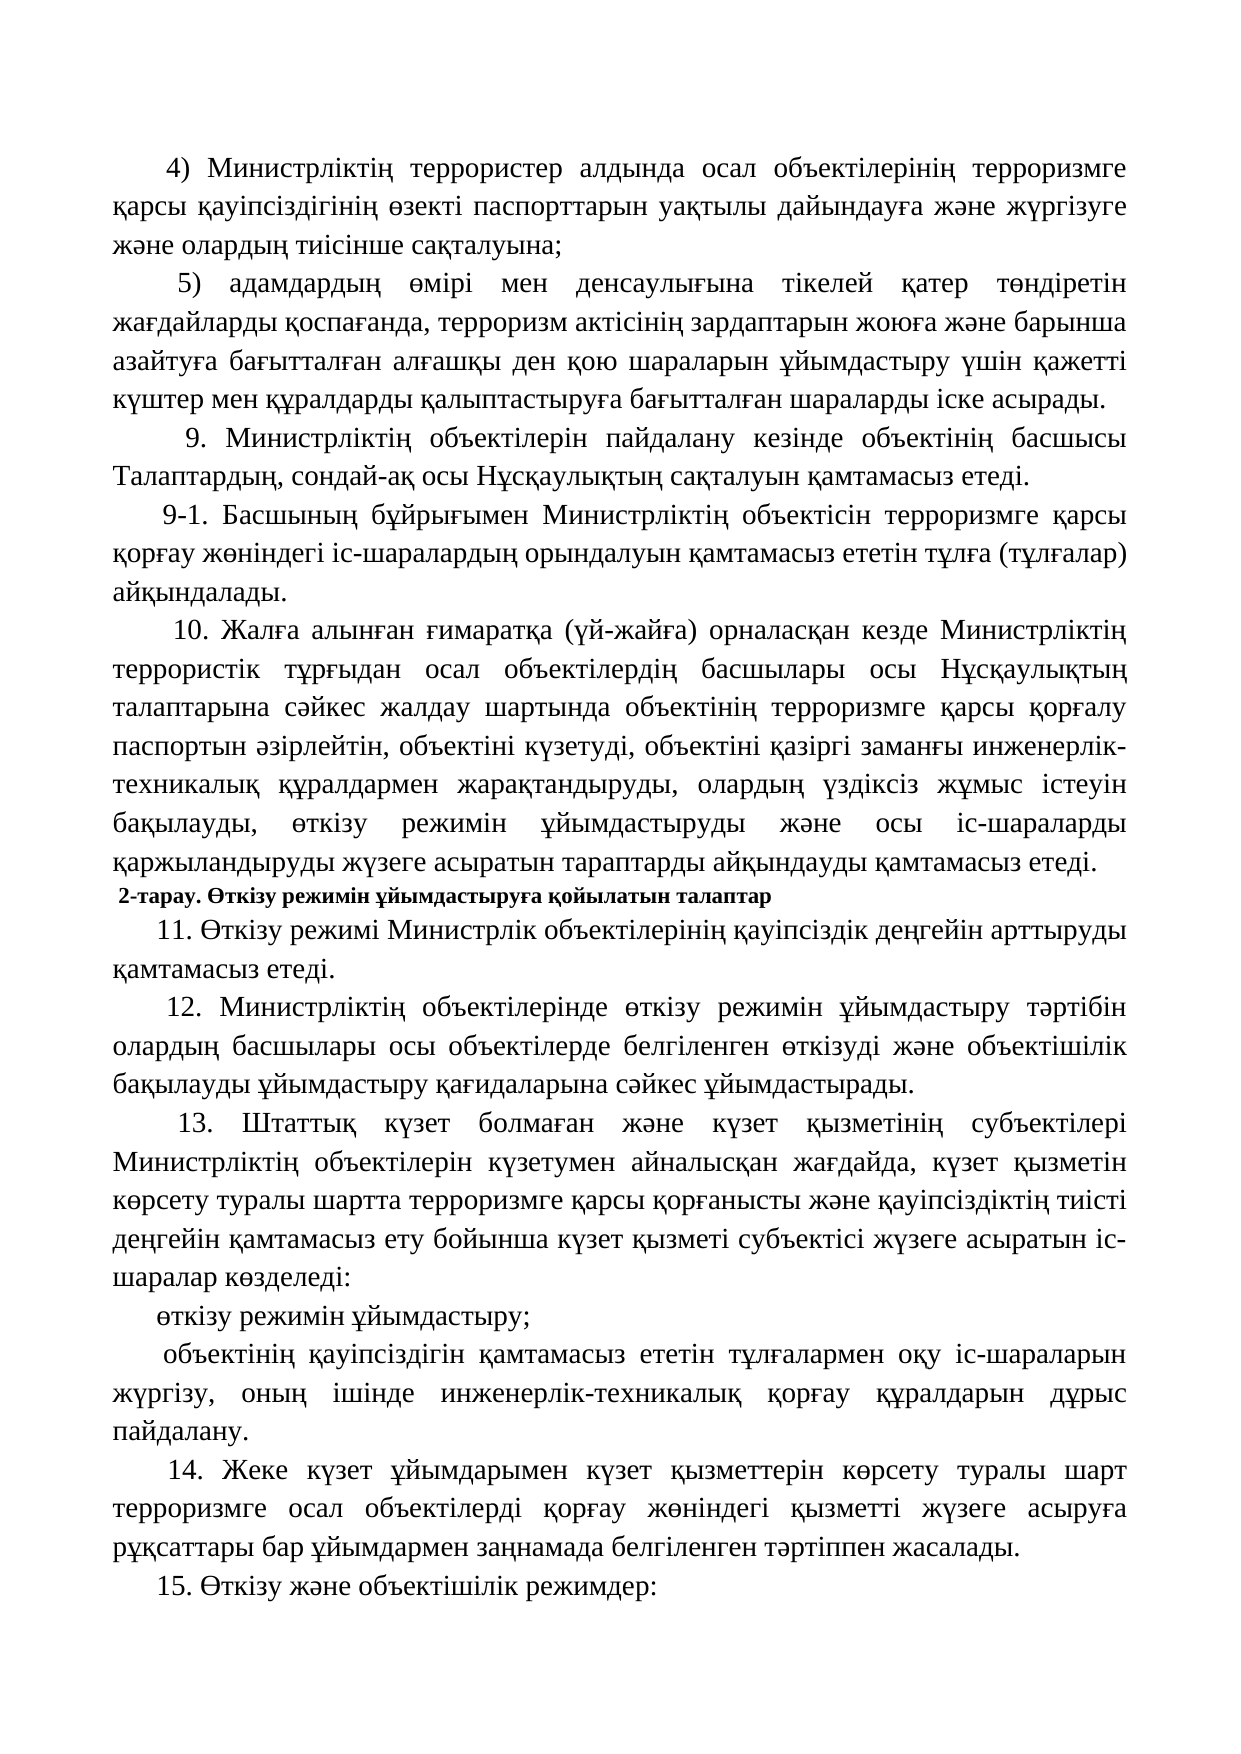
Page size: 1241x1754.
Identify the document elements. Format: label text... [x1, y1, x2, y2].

text өткізу режимін ұйымдастыру; [112, 1298, 1128, 1331]
text 14. Жеке күзет ұйымдарымен күзет қызметтерін көрсету туралы шарт терроризмге осал объектілерді қорғау жөніндегі қызметті жүзеге асыруға рұқсаттары бар ұйымдармен заңнамада белгіленген тәртіппен жасалады. [112, 1452, 1128, 1563]
text 5) адамдардың өмірі мен денсаулығына тікелей қатер төндіретін жағдайларды қоспағанда, терроризм актісінің зардаптарын жоюға және барынша азайтуға бағытталған алғашқы ден қою шараларын ұйымдастыру үшін қажетті күштер мен құралдарды қалыптастыруға бағытталған шараларды іске асырады. [112, 266, 1128, 415]
text 9-1. Басшының бұйрығымен Министрліктің объектісін терроризмге қарсы қорғау жөніндегі іс-шаралардың орындалуын қамтамасыз ететін тұлға (тұлғалар) айқындалады. [112, 497, 1128, 607]
text 10. Жалға алынған ғимаратқа (үй-жайға) орналасқан кезде Министрліктің террористік тұрғыдан осал объектілердің басшылары осы Нұсқаулықтың талаптарына сәйкес жалдау шартында объектінің терроризмге қарсы қорғалу паспортын әзірлейтін, объектіні күзетуді, объектіні қазіргі заманғы инженерлік-техникалық құралдармен жарақтандыруды, олардың үздіксіз жұмыс істеуін бақылауды, өткізу режимін ұйымдастыруды және осы іс-шараларды қаржыландыруды жүзеге асыратын тараптарды айқындауды қамтамасыз етеді. [112, 612, 1128, 877]
text 12. Министрлiктiң объектiлерiнде өткізу режимін ұйымдастыру тәртiбiн олардың басшылары осы объектiлерде белгiленген өткізуді және объектiшiлiк бақылауды ұйымдастыру қағидаларына сәйкес ұйымдастырады. [112, 989, 1128, 1100]
text 2-тарау. Өткізу режимін ұйымдастыруға қойылатын талаптар [112, 882, 1128, 909]
text 15. Өткізу және объектішілік режимдер: [112, 1568, 1128, 1601]
text объектінің қауіпсіздігін қамтамасыз ететін тұлғалармен оқу іс-шараларын жүргізу, оның ішінде инженерлік-техникалық қорғау құралдарын дұрыс пайдалану. [112, 1336, 1128, 1447]
text 13. Штаттық күзет болмаған және күзет қызметінің субъектілері Министрліктің объектілерін күзетумен айналысқан жағдайда, күзет қызметін көрсету туралы шартта терроризмге қарсы қорғанысты және қауіпсіздіктің тиісті деңгейін қамтамасыз ету бойынша күзет қызметі субъектісі жүзеге асыратын іс-шаралар көзделеді: [112, 1105, 1128, 1293]
text 11. Өткізу режимі Министрлік объектілерінің қауіпсіздік деңгейін арттыруды қамтамасыз етеді. [112, 912, 1128, 984]
text 4) Министрліктің террористер алдында осал объектілерінің терроризмге қарсы қауіпсіздігінің өзекті паспорттарын уақтылы дайындауға және жүргізуге және олардың тиісінше сақталуына; [112, 150, 1128, 261]
text 9. Министрліктің объектілерін пайдалану кезінде объектінің басшысы Талаптардың, сондай-ақ осы Нұсқаулықтың сақталуын қамтамасыз етеді. [112, 420, 1128, 492]
